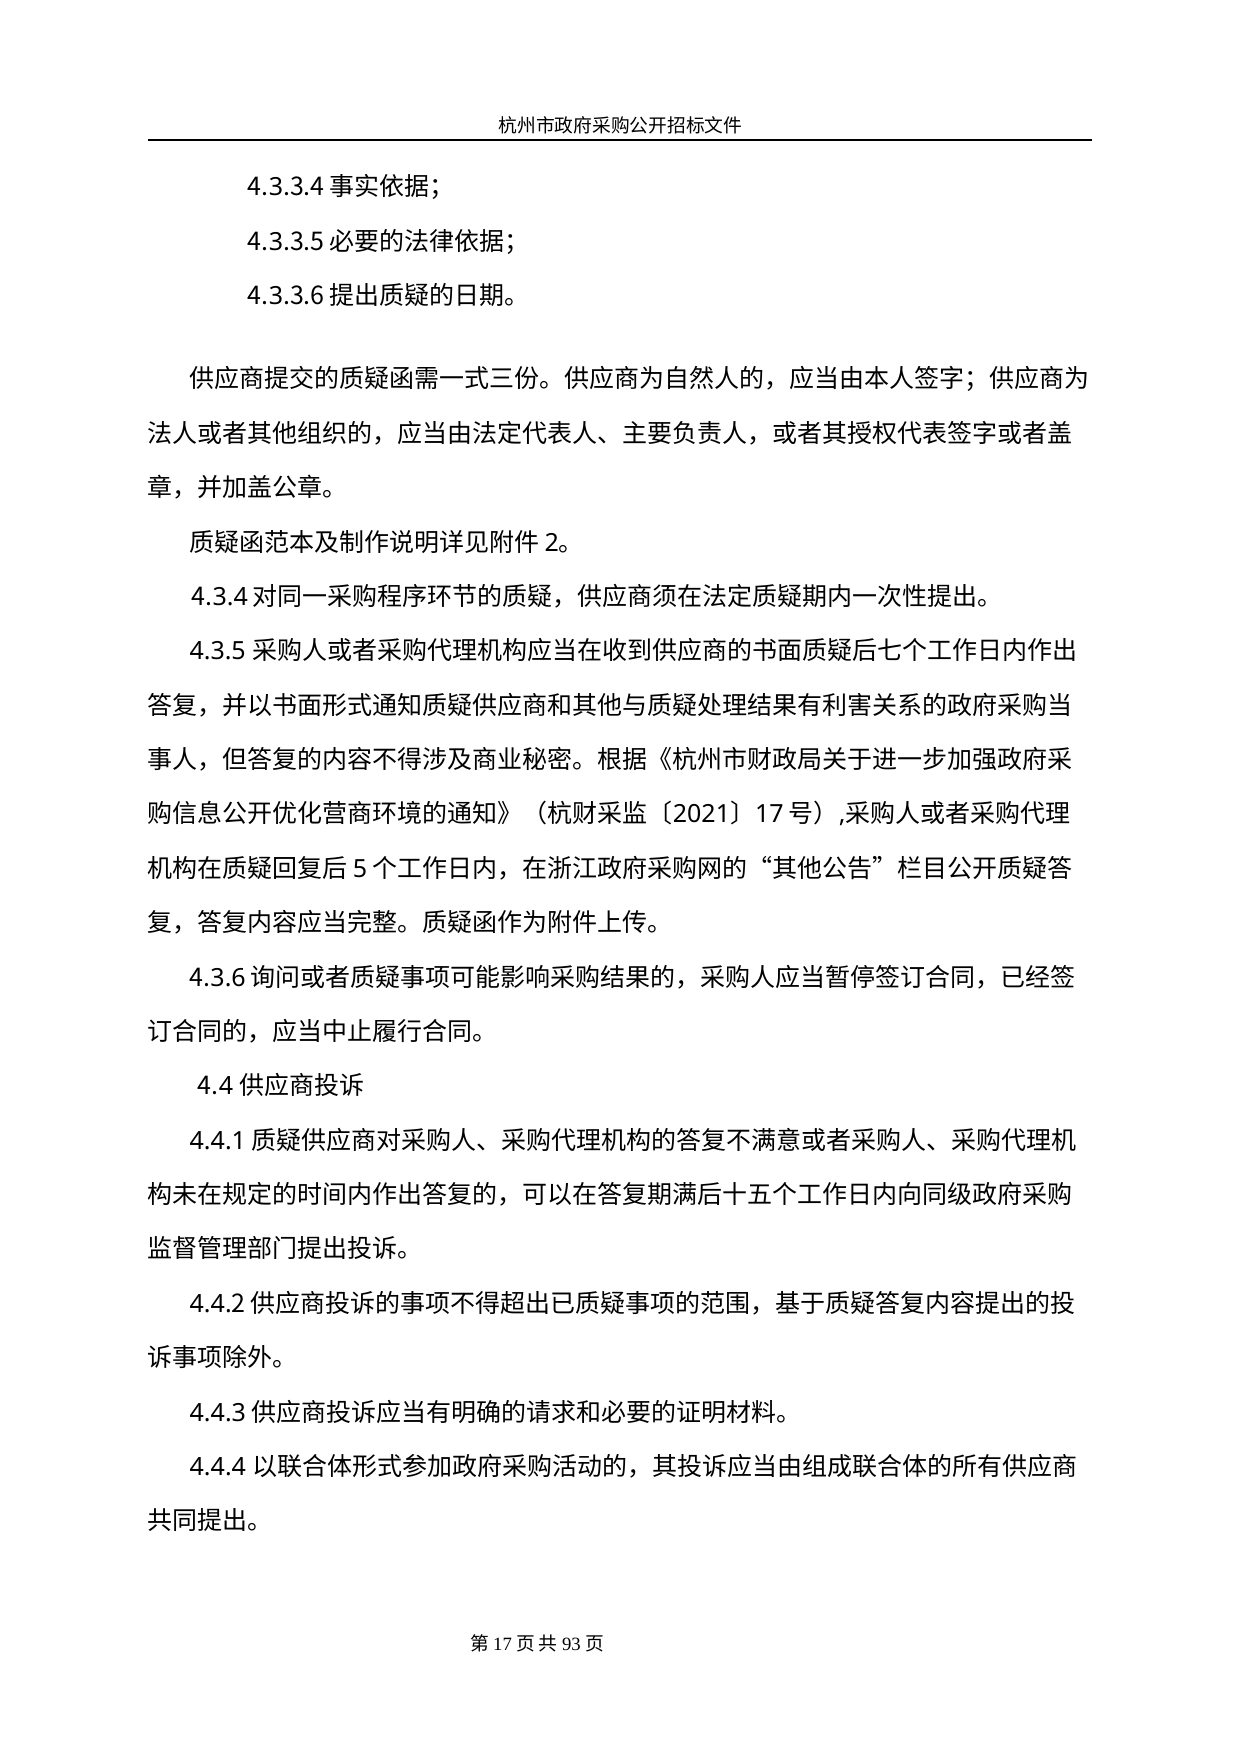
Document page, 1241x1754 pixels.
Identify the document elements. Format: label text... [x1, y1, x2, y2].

text 质疑函范本及制作说明详见附件2。 [148, 522, 1092, 558]
text 4.3.3.4事实依据； [148, 167, 1092, 203]
text 4.4.1质疑供应商对采购人、采购代理机构的答复不满意或者采购人、采购代理机构未在规定的时间内作出答复的，可以在答复期满后十五个工作日内向同级政府采购监督管理部门提出投诉。 [148, 1120, 1092, 1265]
text 4.3.6询问或者质疑事项可能影响采购结果的，采购人应当暂停签订合同，已经签订合同的，应当中止履行合同。 [148, 957, 1092, 1048]
text 4.3.3.5必要的法律依据； [148, 221, 1092, 257]
text 4.4.3供应商投诉应当有明确的请求和必要的证明材料。 [148, 1392, 1092, 1428]
list 4.3.4对同一采购程序环节的质疑，供应商须在法定质疑期内一次性提出。 [148, 576, 1092, 613]
text 供应商提交的质疑函需一式三份。供应商为自然人的，应当由本人签字；供应商为法人或者其他组织的，应当由法定代表人、主要负责人，或者其授权代表签字或者盖章，并加盖公章。 [148, 359, 1092, 504]
text 4.3.3.6提出质疑的日期。 [148, 275, 1092, 312]
text 4.4.2供应商投诉的事项不得超出已质疑事项的范围，基于质疑答复内容提出的投诉事项除外。 [148, 1283, 1092, 1374]
text 4.3.5 采购人或者采购代理机构应当在收到供应商的书面质疑后七个工作日内作出答复，并以书面形式通知质疑供应商和其他与质疑处理结果有利害关系的政府采购当事人，但答复的内容不得涉及商业秘密。根据《杭州市财政局关于进一步加强政府采购信息公开优化营商环境的通知》（杭财采监〔2021〕17号）,采购人或者采购代理机构在质疑回复后5个工作日内，在浙江政府采购网的“其他公告”栏目公开质疑答复，答复内容应当完整。质疑函作为附件上传。 [148, 631, 1092, 939]
text 4.4.4 以联合体形式参加政府采购活动的，其投诉应当由组成联合体的所有供应商共同提出。 [148, 1446, 1092, 1537]
text 4.4 供应商投诉 [148, 1066, 1092, 1102]
